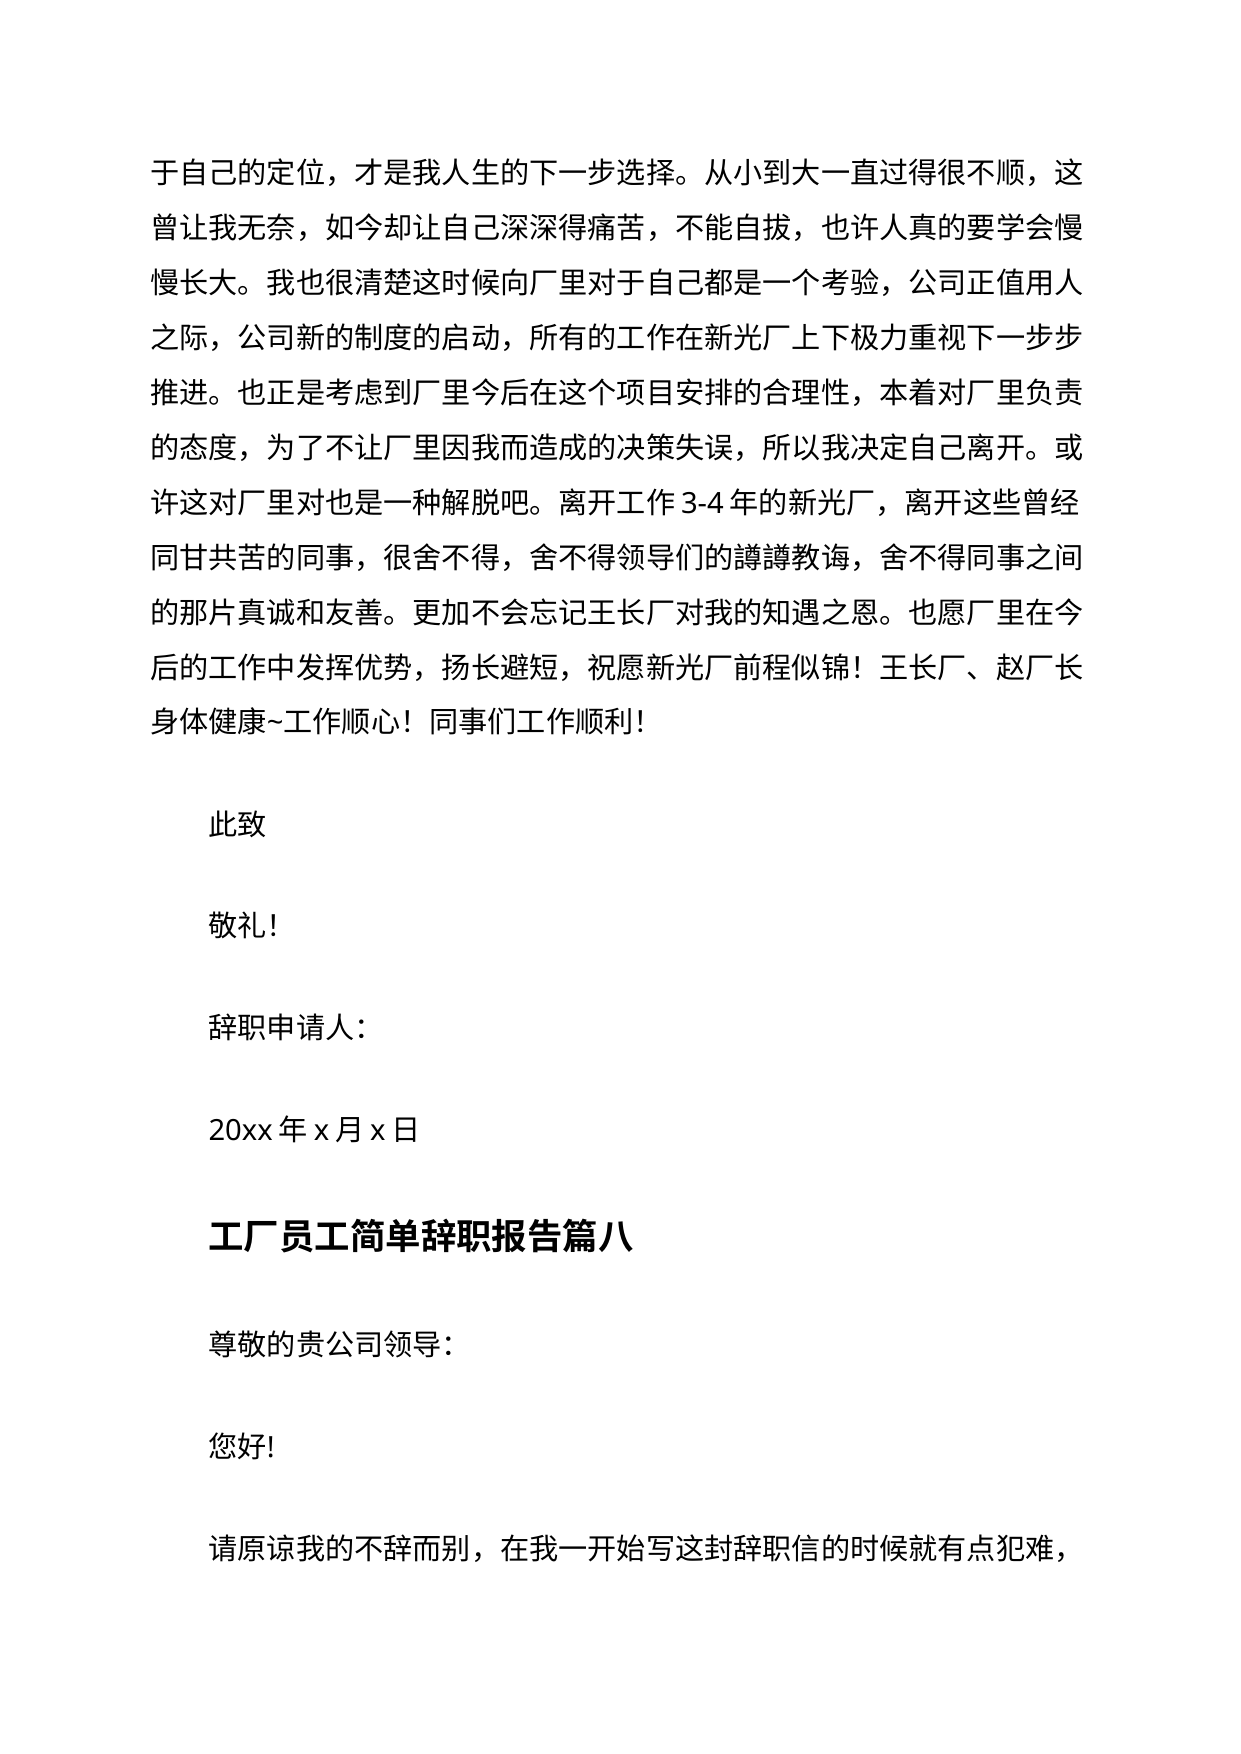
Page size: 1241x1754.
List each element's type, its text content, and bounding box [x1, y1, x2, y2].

text 尊敬的贵公司领导： [150, 1322, 1090, 1364]
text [150, 1526, 1090, 1568]
text 您好! [150, 1423, 1090, 1466]
text 辞职申请人： [150, 1004, 1090, 1047]
text 敬礼！ [150, 903, 1090, 945]
text 工厂员工简单辞职报告篇八 [150, 1208, 1090, 1259]
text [150, 150, 1090, 741]
text 此致 [150, 801, 1090, 843]
text 20xx年x月x日 [150, 1106, 1090, 1149]
